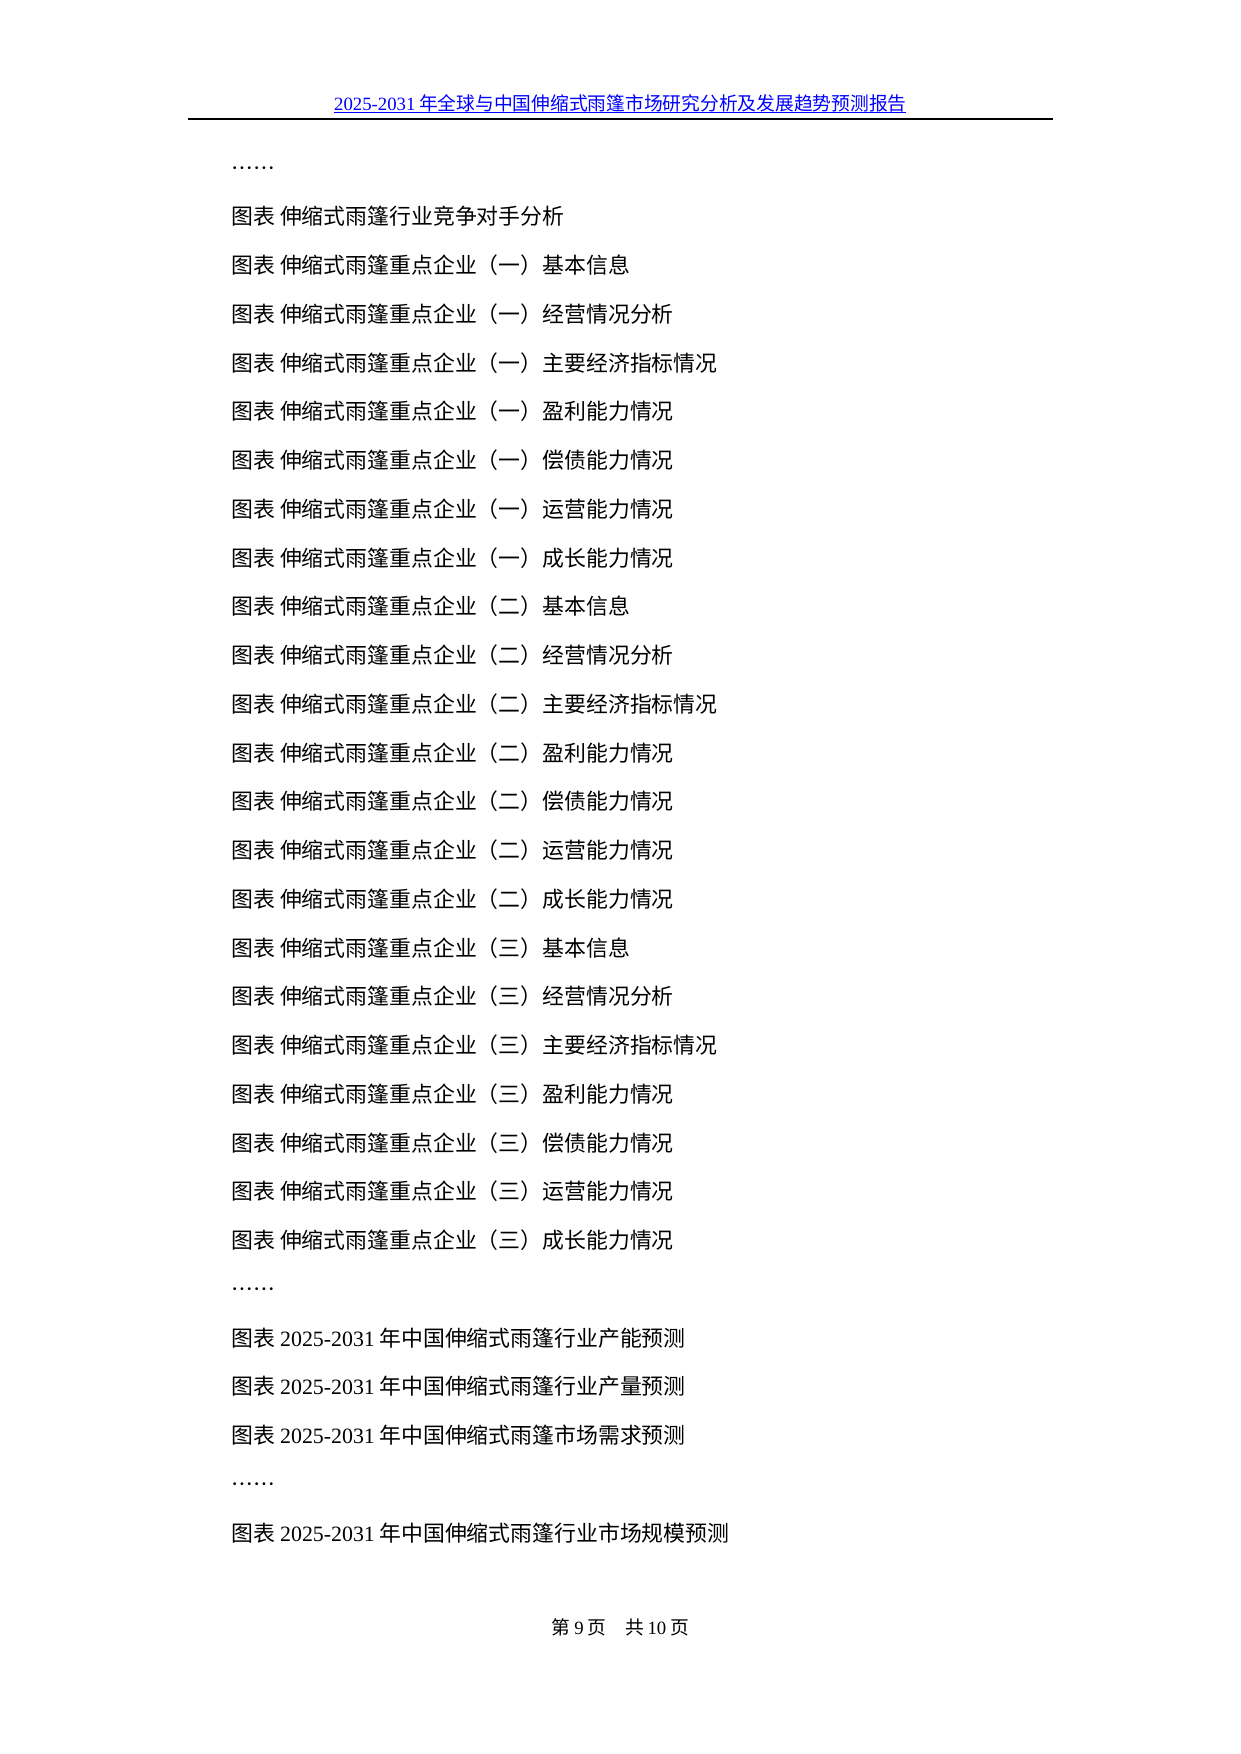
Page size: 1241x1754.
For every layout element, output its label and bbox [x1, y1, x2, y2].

text [187, 150, 1053, 1548]
